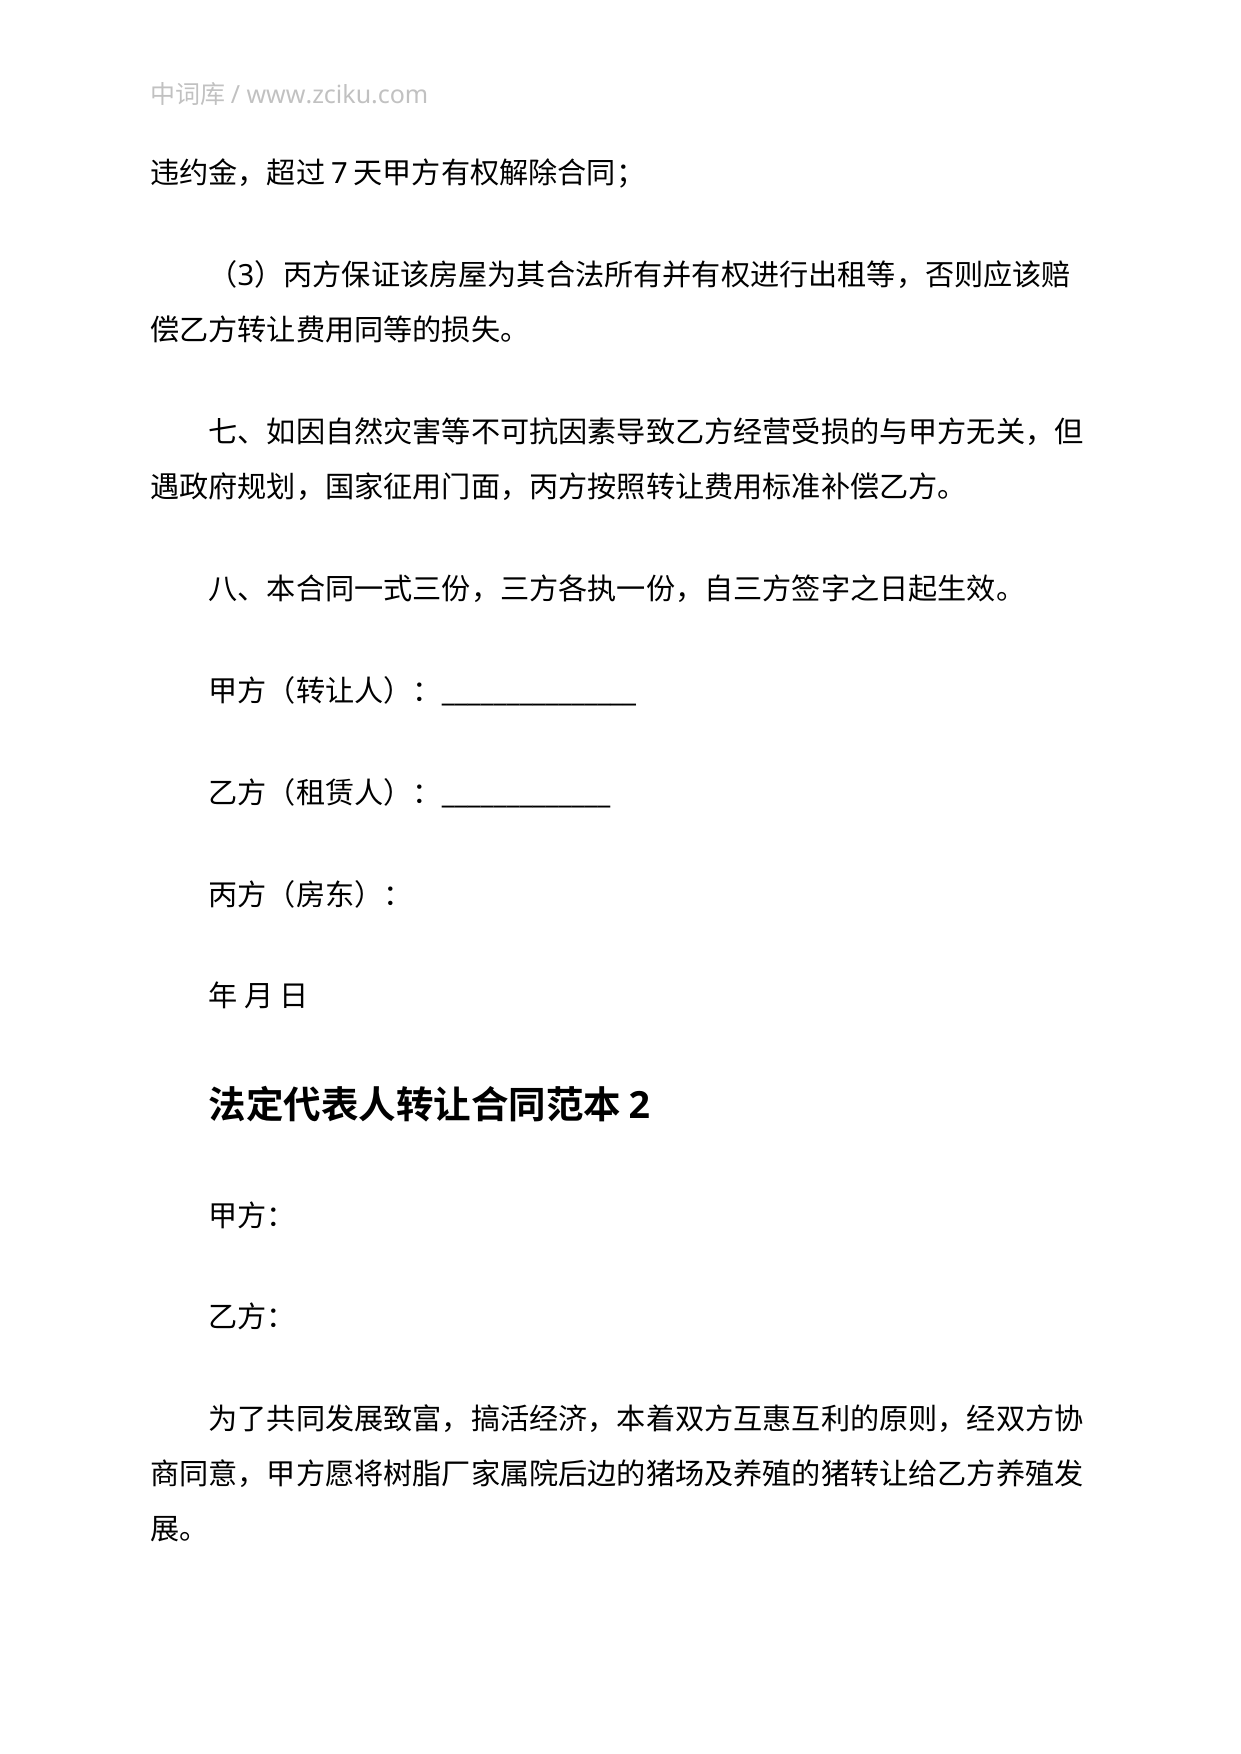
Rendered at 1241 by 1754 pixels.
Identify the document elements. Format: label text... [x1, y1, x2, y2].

text 甲方： [150, 1192, 1090, 1234]
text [150, 150, 1090, 192]
text 年 月 日 [150, 973, 1090, 1015]
text 乙方（租赁人）：_____________ [150, 769, 1090, 812]
text 八、本合同一式三份，三方各执一份，自三方签字之日起生效。 [150, 565, 1090, 608]
text 甲方（转让人）：_______________ [150, 667, 1090, 709]
text 为了共同发展致富，搞活经济，本着双方互惠互利的原则，经双方协商同意，甲方愿将树脂厂家属院后边的猪场及养殖的猪转让给乙方养殖发展。 [150, 1396, 1090, 1548]
text 法定代表人转让合同范本2 [150, 1075, 1090, 1129]
text （3）丙方保证该房屋为其合法所有并有权进行出租等，否则应该赔偿乙方转让费用同等的损失。 [150, 252, 1090, 349]
text 乙方： [150, 1294, 1090, 1336]
text 丙方（房东）： [150, 871, 1090, 913]
text 七、如因自然灾害等不可抗因素导致乙方经营受损的与甲方无关，但遇政府规划，国家征用门面，丙方按照转让费用标准补偿乙方。 [150, 409, 1090, 506]
